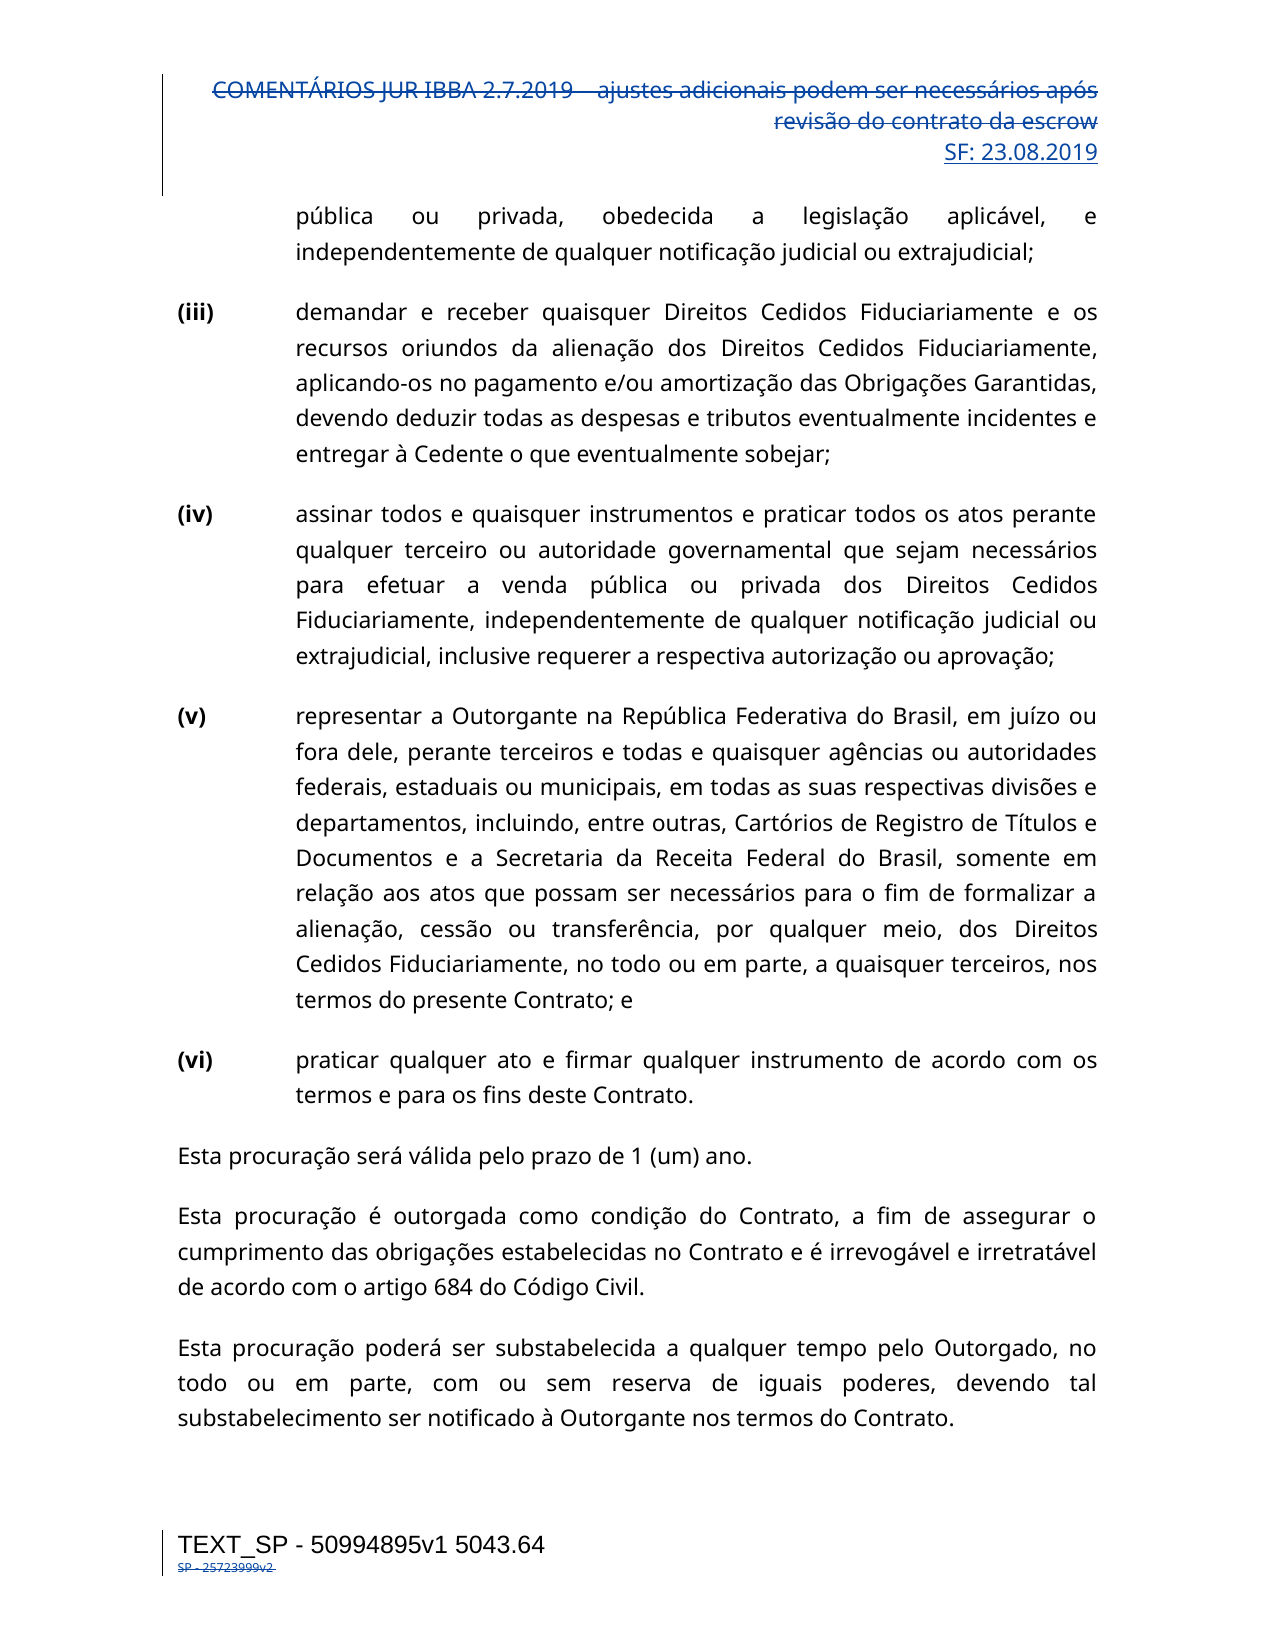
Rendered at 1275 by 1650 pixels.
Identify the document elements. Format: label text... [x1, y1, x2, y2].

list demandar e receber quaisquer Direitos Cedidos Fiduciariamente e os recursos oriundos da alienação dos Direitos Cedidos Fiduciariamente, aplicando-os no pagamento e/ou amortização das Obrigações Garantidas, devendo deduzir todas as despesas e tributos eventualmente incidentes e entregar à Cedente o que eventualmente sobejar; [177, 292, 1098, 469]
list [177, 196, 1098, 267]
list representar a Outorgante na República Federativa do Brasil, em juízo ou fora dele, perante terceiros e todas e quaisquer agências ou autoridades federais, estaduais ou municipais, em todas as suas respectivas divisões e departamentos, incluindo, entre outras, Cartórios de Registro de Títulos e Documentos e a Secretaria da Receita Federal do Brasil, somente em relação aos atos que possam ser necessários para o fim de formalizar a alienação, cessão ou transferência, por qualquer meio, dos Direitos Cedidos Fiduciariamente, no todo ou em parte, a quaisquer terceiros, nos termos do presente Contrato; e [177, 696, 1098, 1015]
text Esta procuração é outorgada como condição do Contrato, a fim de assegurar o cumprimento das obrigações estabelecidas no Contrato e é irrevogável e irretratável de acordo com o artigo 684 do Código Civil. [177, 1196, 1098, 1303]
text Esta procuração poderá ser substabelecida a qualquer tempo pelo Outorgado, no todo ou em parte, com ou sem reserva de iguais poderes, devendo tal substabelecimento ser notificado à Outorgante nos termos do Contrato. [177, 1328, 1098, 1434]
text Esta procuração será válida pelo prazo de 1 (um) ano. [177, 1136, 1098, 1171]
list praticar qualquer ato e firmar qualquer instrumento de acordo com os termos e para os fins deste Contrato. [177, 1040, 1098, 1111]
list assinar todos e quaisquer instrumentos e praticar todos os atos perante qualquer terceiro ou autoridade governamental que sejam necessários para efetuar a venda pública ou privada dos Direitos Cedidos Fiduciariamente, independentemente de qualquer notificação judicial ou extrajudicial, inclusive requerer a respectiva autorização ou aprovação; [177, 494, 1098, 671]
